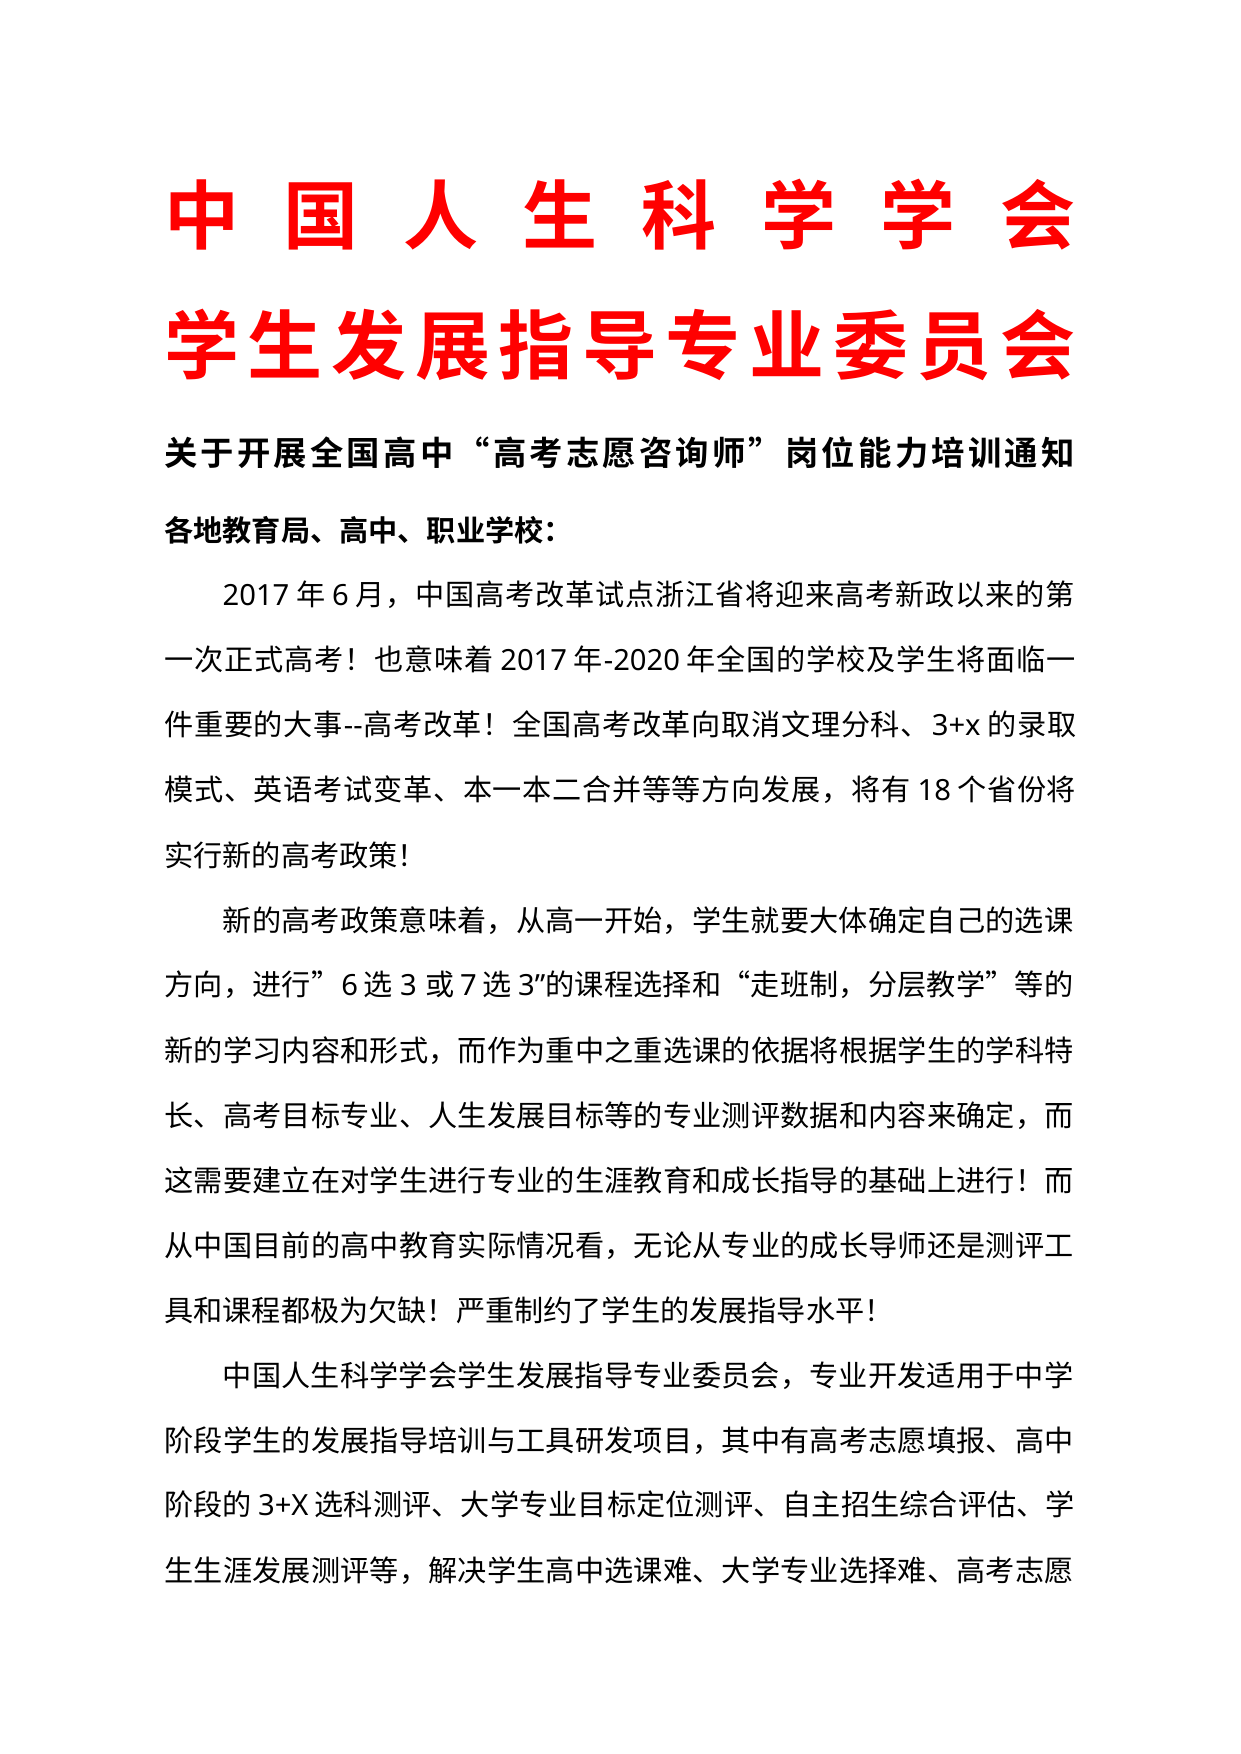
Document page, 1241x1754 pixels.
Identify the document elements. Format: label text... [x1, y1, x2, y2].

text 各地教育局、高中、职业学校： [164, 496, 1076, 561]
text 新的高考政策意味着，从高一开始，学生就要大体确定自己的选课方向，进行”6选 3 或7选3”的课程选择和“走班制，分层教学”等的新的学习内容和形式，而作为重中之重选课的依据将根据学生的学科特长、高考目标专业、人生发展目标等的专业测评数据和内容来确定，而这需要建立在对学生进行专业的生涯教育和成长指导的基础上进行！而从中国目前的高中教育实际情况看，无论从专业的成长导师还是测评工具和课程都极为欠缺！严重制约了学生的发展指导水平！ [164, 886, 1076, 1341]
text 中国人生科学学会 [164, 146, 1076, 276]
text 关于开展全国高中“高考志愿咨询师”岗位能力培训通知 [164, 418, 1076, 483]
text 学生发展指导专业委员会 [164, 276, 1076, 406]
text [164, 1341, 1076, 1601]
text 2017年6月，中国高考改革试点浙江省将迎来高考新政以来的第一次正式高考！也意味着2017年-2020年全国的学校及学生将面临一件重要的大事--高考改革！全国高考改革向取消文理分科、3+x的录取模式、英语考试变革、本一本二合并等等方向发展，将有18个省份将实行新的高考政策！ [164, 561, 1076, 886]
